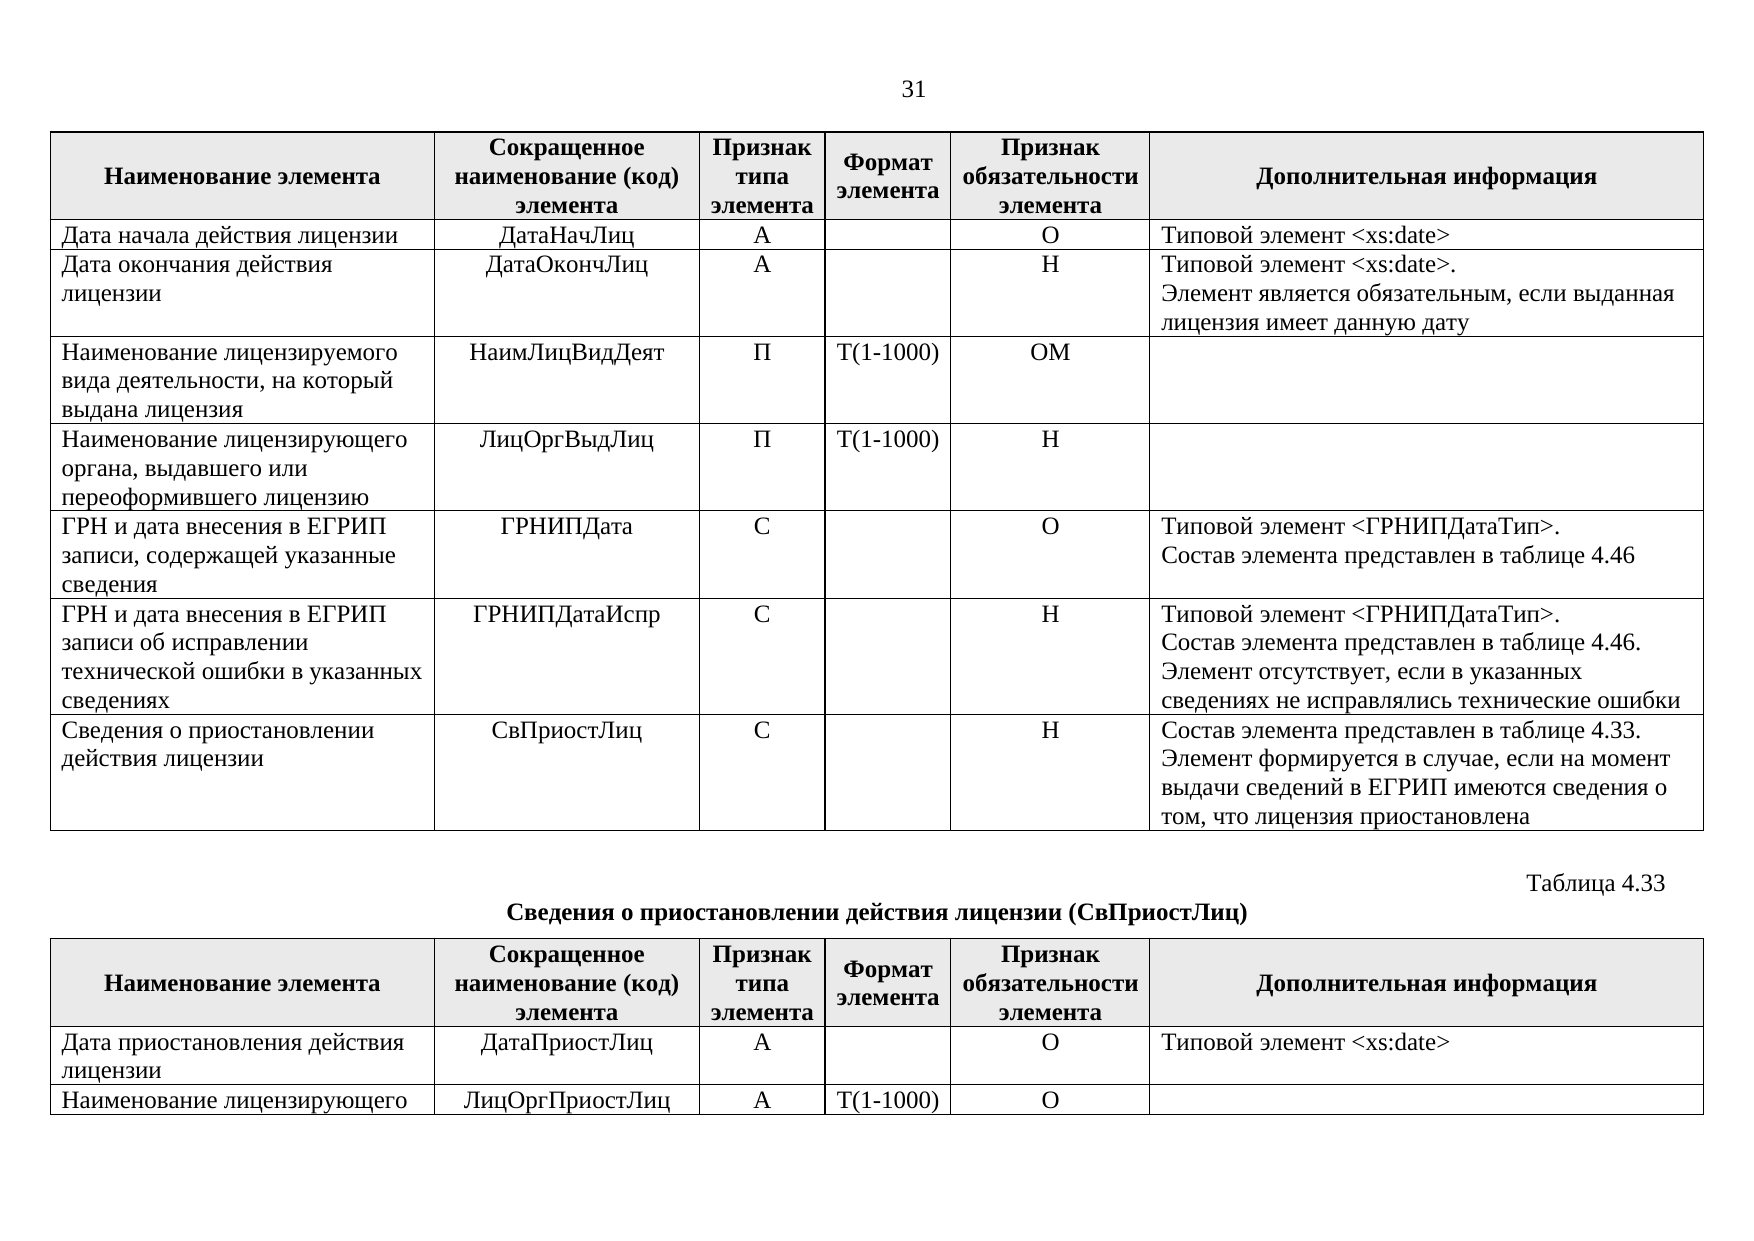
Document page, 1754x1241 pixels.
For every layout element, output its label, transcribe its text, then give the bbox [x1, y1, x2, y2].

table_cell T(1-1000) [826, 424, 950, 510]
table_cell Дата приостановления действия лицензии [51, 1027, 434, 1084]
table_cell Дата начала действия лицензии [51, 220, 434, 248]
table_cell [1150, 1085, 1703, 1114]
table_cell ГРН и дата внесения в ЕГРИП записи, содержащей указанные сведения [51, 511, 434, 598]
table_cell П [700, 337, 824, 423]
table_cell ГРНИПДатаИспр [435, 599, 699, 714]
table_cell О [951, 1085, 1149, 1114]
table_cell ЛицОргПриостЛиц [435, 1085, 699, 1114]
table_cell [826, 511, 950, 598]
table_cell [826, 715, 950, 830]
table_cell ДатаОкончЛиц [435, 250, 699, 336]
table_cell ЛицОргВыдЛиц [435, 424, 699, 510]
table_cell [826, 250, 950, 336]
table_cell С [700, 511, 824, 598]
table_header Сокращенное наименование (код) элемента [435, 133, 699, 219]
table_cell Наименование лицензирующего органа, приостановившего действие лицензии [51, 1085, 434, 1114]
table_cell НаимЛицВидДеят [435, 337, 699, 423]
text Сведения о приостановлении действия лицензии (СвПриостЛиц) [89, 897, 1665, 926]
table_cell Н [951, 250, 1149, 336]
table_header Наименование элемента [51, 939, 434, 1026]
table_cell ОМ [951, 337, 1149, 423]
table_cell С [700, 599, 824, 714]
table_cell A [700, 1085, 824, 1114]
table_cell [1150, 337, 1703, 423]
table_cell С [700, 715, 824, 830]
text Таблица 4.33 [89, 868, 1665, 897]
table_cell П [700, 424, 824, 510]
table_cell T(1-1000) [826, 337, 950, 423]
table_cell О [951, 511, 1149, 598]
table_header Признак обязательности элемента [951, 133, 1149, 219]
table_cell Типовой элемент <xs:date>. Элемент является обязательным, если выданная лицензия имеет данную дату [1150, 250, 1703, 336]
table_cell [826, 220, 950, 248]
table_header Признак типа элемента [700, 939, 824, 1026]
table_cell Типовой элемент <ГРНИПДатаТип>. Состав элемента представлен в таблице 4.46 [1150, 511, 1703, 598]
table_cell Типовой элемент <ГРНИПДатаТип>. Состав элемента представлен в таблице 4.46. Элемент отсутствует, если в указанных сведениях не исправлялись технические ошибки [1150, 599, 1703, 714]
table_cell [826, 1027, 950, 1084]
table_header Дополнительная информация [1150, 939, 1703, 1026]
table_cell Типовой элемент <xs:date> [1150, 1027, 1703, 1084]
table_cell [1150, 424, 1703, 510]
table_cell Н [951, 599, 1149, 714]
table_cell ГРН и дата внесения в ЕГРИП записи об исправлении технической ошибки в указанных сведениях [51, 599, 434, 714]
table_cell A [700, 220, 824, 248]
table_cell ДатаПриостЛиц [435, 1027, 699, 1084]
table_header Признак обязательности элемента [951, 939, 1149, 1026]
table_cell Состав элемента представлен в таблице 4.33. Элемент формируется в случае, если на момент выдачи сведений в ЕГРИП имеются сведения о том, что лицензия приостановлена [1150, 715, 1703, 830]
table_header Признак типа элемента [700, 133, 824, 219]
table_cell Наименование лицензируемого вида деятельности, на который выдана лицензия [51, 337, 434, 423]
table_cell Дата окончания действия лицензии [51, 250, 434, 336]
table_cell A [700, 1027, 824, 1084]
table_cell Н [951, 715, 1149, 830]
table_cell T(1-1000) [826, 1085, 950, 1114]
table_cell Сведения о приостановлении действия лицензии [51, 715, 434, 830]
table_cell [826, 599, 950, 714]
table_cell Типовой элемент <xs:date> [1150, 220, 1703, 248]
table_header Дополнительная информация [1150, 133, 1703, 219]
table_cell ГРНИПДата [435, 511, 699, 598]
table_header Сокращенное наименование (код) элемента [435, 939, 699, 1026]
table_header Формат элемента [826, 133, 950, 219]
table_cell ДатаНачЛиц [435, 220, 699, 248]
table_cell Наименование лицензирующего органа, выдавшего или переоформившего лицензию [51, 424, 434, 510]
table_cell СвПриостЛиц [435, 715, 699, 830]
table_cell Н [951, 424, 1149, 510]
table_cell О [951, 220, 1149, 248]
table_cell О [951, 1027, 1149, 1084]
table_cell A [700, 250, 824, 336]
table_header Формат элемента [826, 939, 950, 1026]
table_header Наименование элемента [51, 133, 434, 219]
